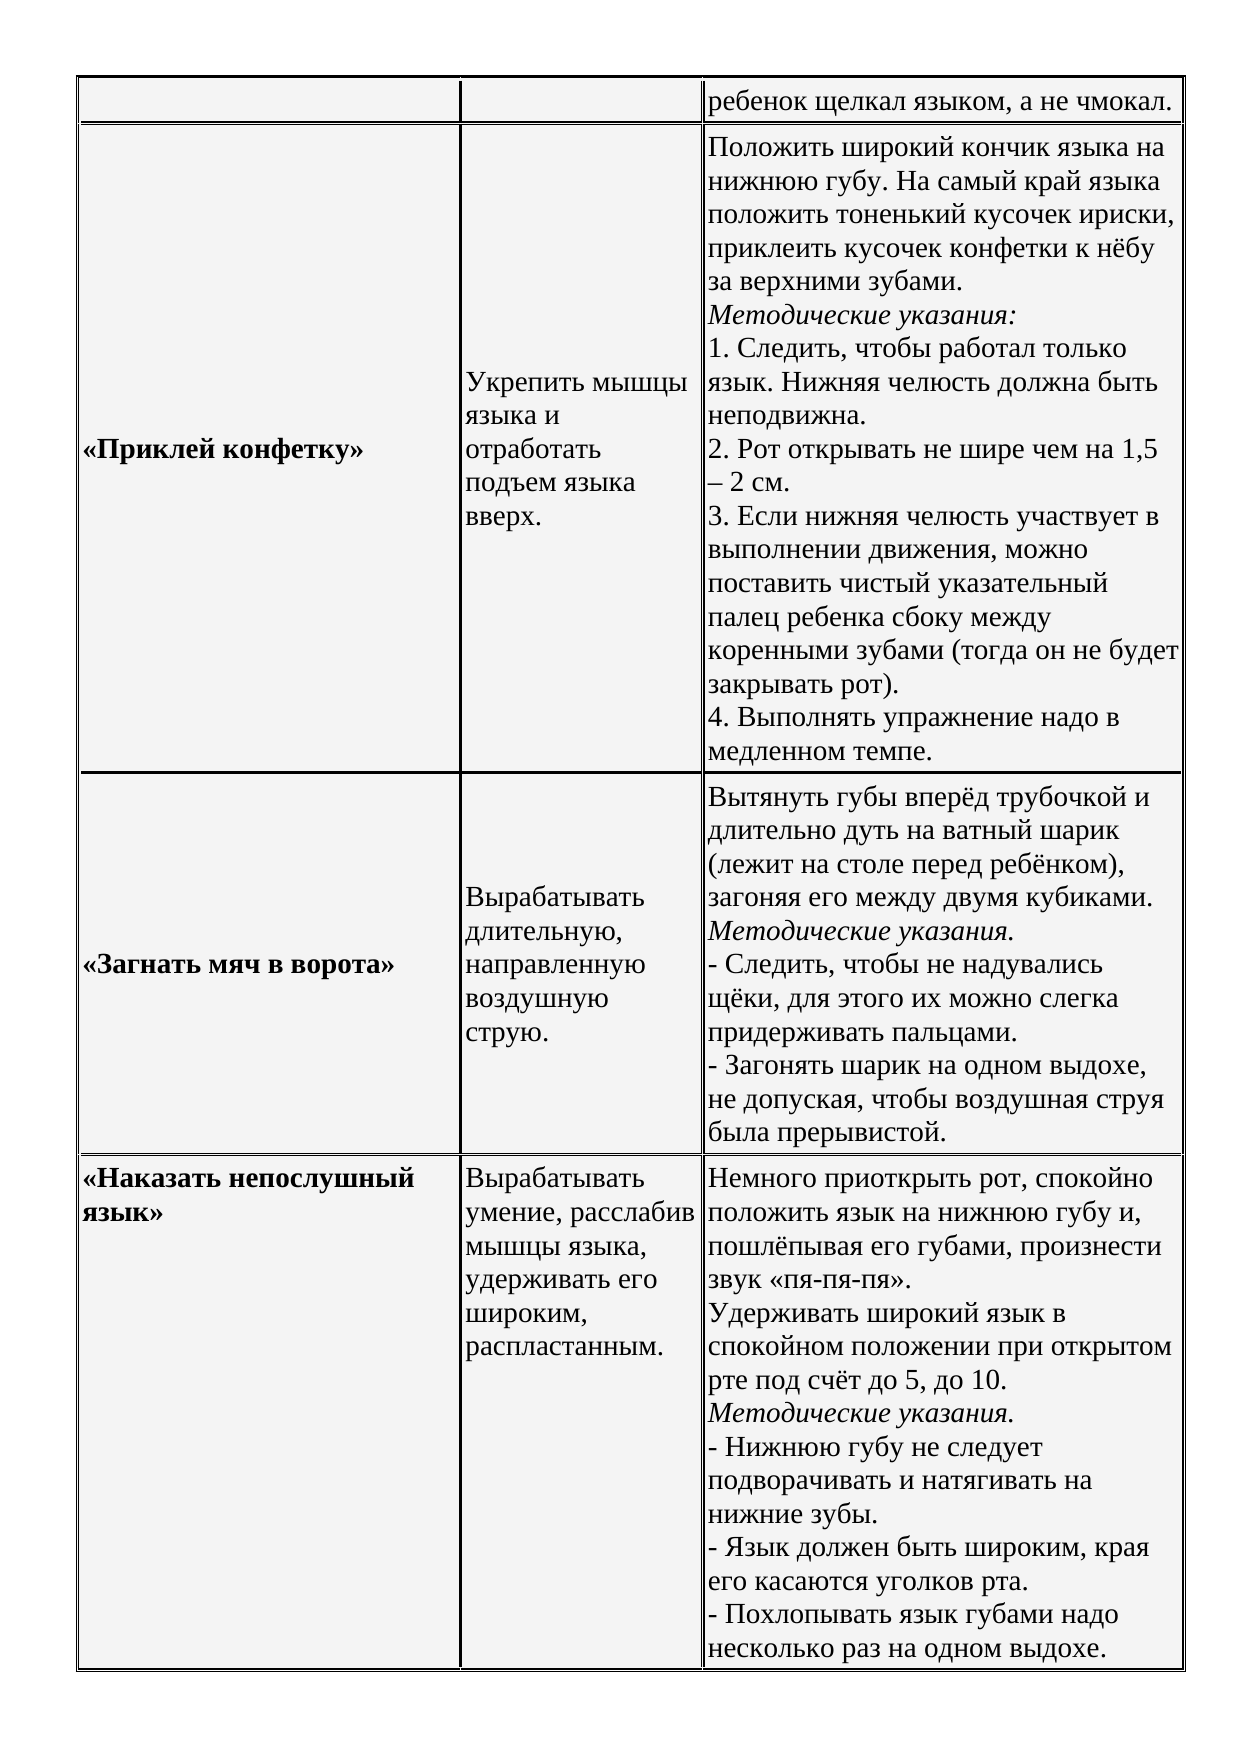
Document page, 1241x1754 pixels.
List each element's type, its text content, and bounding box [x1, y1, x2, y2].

table_cell «Загнать мяч в ворота» [79, 771, 459, 1153]
table_cell Положить широкий кончик языка на нижнюю губу. На самый край языка положить тоненький кусочек ириски, приклеить кусочек конфетки к нёбу за верхними зубами. Методические указания: 1. Следить, чтобы работал только язык. Нижняя челюсть должна быть неподвижна. 2. Рот открывать не шире чем на 1,5 – 2 см. 3. Если нижняя челюсть участвует в выполнении движения, можно поставить чистый указательный палец ребенка сбоку между коренными зубами (тогда он не будет закрывать рот). 4. Выполнять упражнение надо в медленном темпе. [705, 121, 1183, 771]
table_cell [460, 1153, 703, 1668]
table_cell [703, 1153, 1184, 1668]
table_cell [77, 1153, 460, 1668]
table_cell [79, 78, 460, 121]
table_cell Вырабатывать длительную, направленную воздушную струю. [462, 774, 701, 1153]
table_cell Укрепить мышцы языка и отработать подъем языка вверх. [462, 125, 701, 771]
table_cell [703, 78, 1182, 121]
table_cell Вытянуть губы вперёд трубочкой и длительно дуть на ватный шарик (лежит на столе перед ребёнком), загоняя его между двумя кубиками. Методические указания. - Следить, чтобы не надувались щёки, для этого их можно слегка придерживать пальцами. - Загонять шарик на одном выдохе, не допуская, чтобы воздушная струя была прерывистой. [705, 771, 1182, 1153]
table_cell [460, 77, 703, 121]
table_cell «Приклей конфетку» [79, 121, 459, 771]
